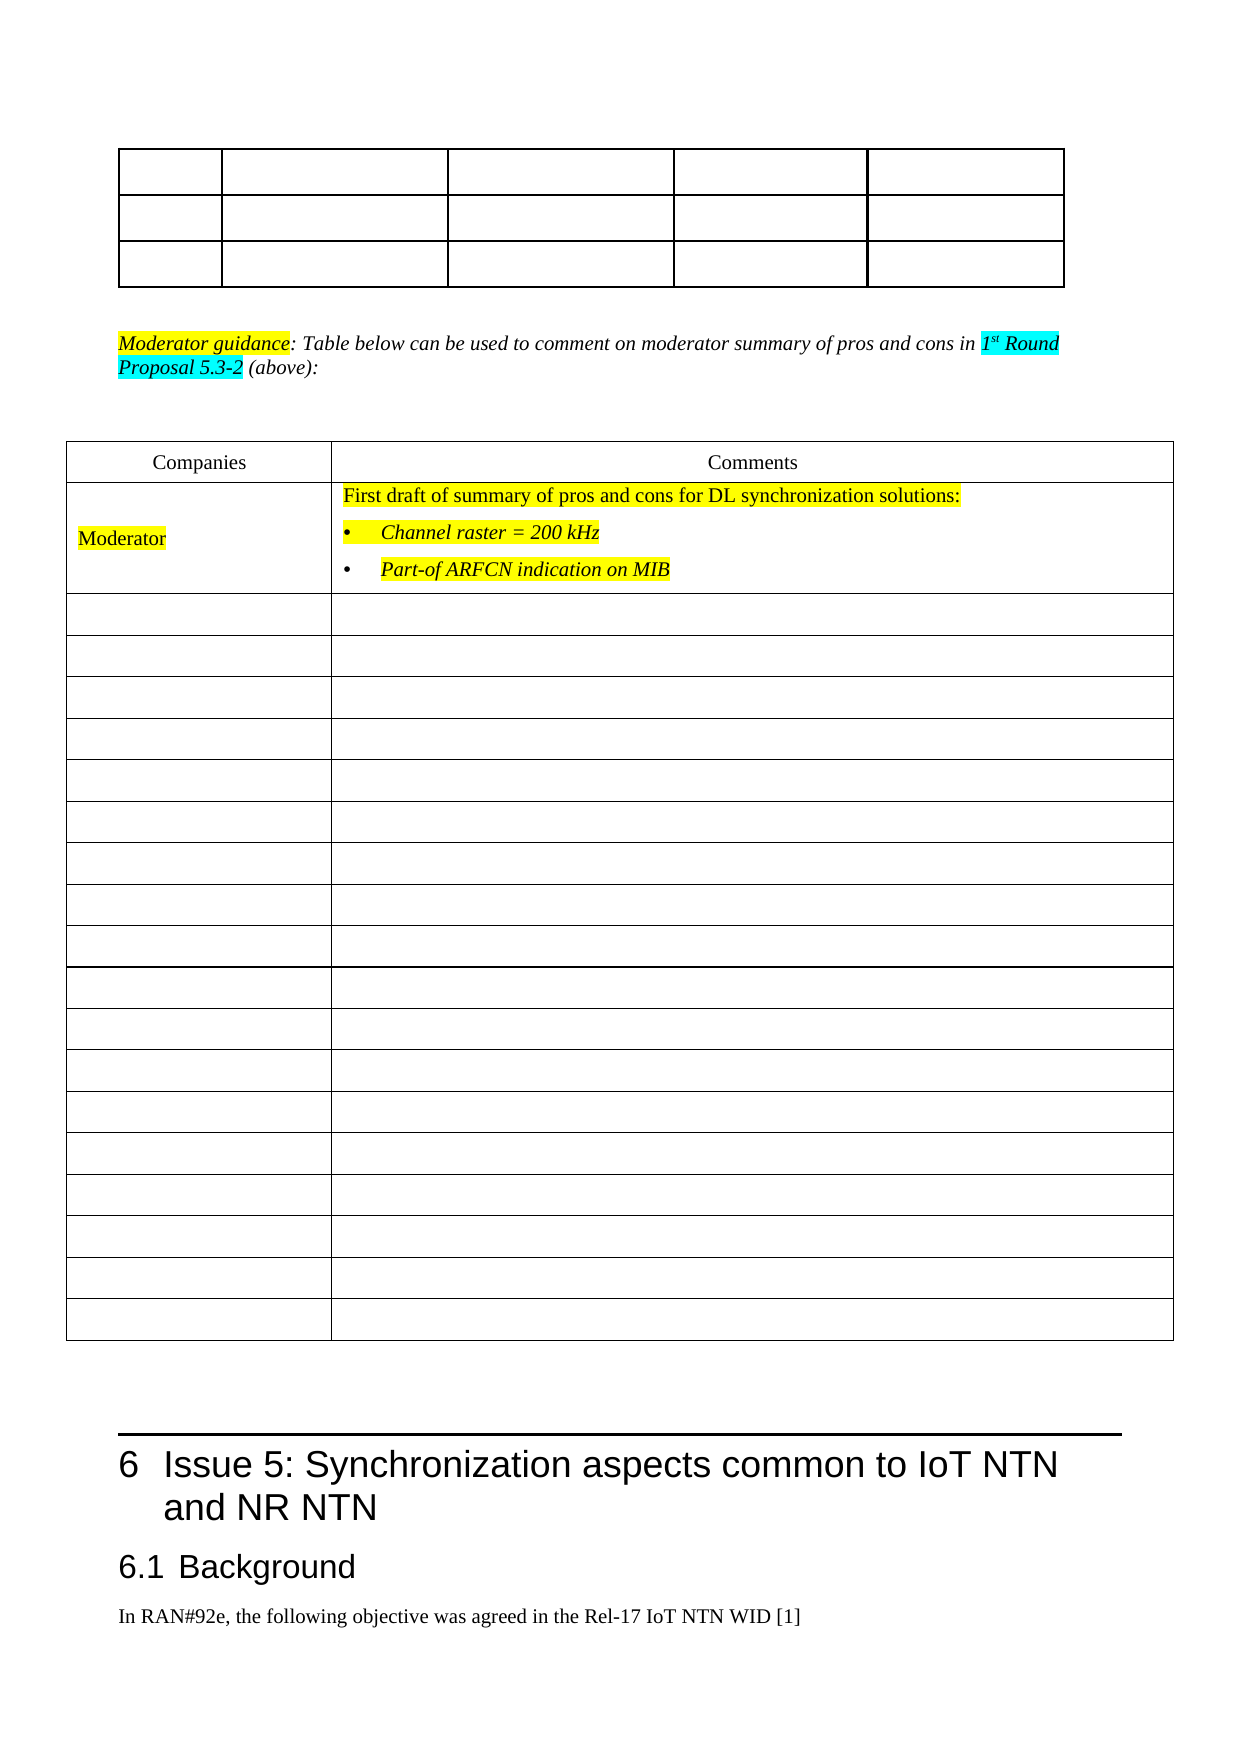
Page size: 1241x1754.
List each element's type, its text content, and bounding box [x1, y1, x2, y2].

table_cell [67, 1133, 331, 1174]
table_cell [332, 1133, 1173, 1174]
table_cell [67, 760, 331, 801]
table_cell [67, 885, 331, 925]
table_cell [449, 242, 673, 286]
table_cell [332, 885, 1173, 925]
table_cell [869, 196, 1063, 240]
table_cell [67, 1009, 331, 1049]
table_cell [332, 636, 1173, 676]
table_cell [332, 1175, 1173, 1215]
table_cell [332, 677, 1173, 718]
table_cell [67, 1092, 331, 1132]
table_cell [67, 968, 331, 1008]
table_cell [67, 636, 331, 676]
subtitle Background [118, 1547, 1122, 1585]
table_cell [223, 196, 447, 240]
table_cell [332, 926, 1173, 966]
table_cell [67, 926, 331, 966]
table_cell [120, 242, 221, 286]
table_cell [332, 1258, 1173, 1298]
table_cell [332, 843, 1173, 883]
table_cell [332, 1092, 1173, 1132]
table_cell [120, 196, 221, 240]
table_cell [332, 1216, 1173, 1257]
table_cell [67, 1050, 331, 1091]
table_cell [332, 719, 1173, 759]
table_cell [67, 677, 331, 718]
table_cell [332, 760, 1173, 801]
subtitle Issue 5: Synchronization aspects common to IoT NTN and NR NTN [118, 1436, 1122, 1528]
table_cell [67, 802, 331, 842]
table_cell [332, 968, 1173, 1008]
table_cell First draft of summary of pros and cons for DL synchronization solutions: Channel raster = 200 kHz Part-of ARFCN indication on MIB [332, 483, 1173, 593]
table_cell [67, 594, 331, 635]
table_cell [449, 150, 673, 194]
table_cell [675, 150, 866, 194]
table_cell [869, 150, 1063, 194]
table_cell [869, 242, 1063, 286]
table_cell [67, 1175, 331, 1215]
table_cell [67, 719, 331, 759]
table_cell [332, 802, 1173, 842]
table_header Comments [332, 442, 1173, 482]
table_cell [223, 150, 447, 194]
table_cell [675, 242, 866, 286]
table_cell Moderator [67, 483, 331, 593]
table_cell [332, 1299, 1173, 1339]
table_cell [120, 150, 221, 194]
table_cell [332, 1009, 1173, 1049]
table_cell [332, 1050, 1173, 1091]
table_cell [67, 843, 331, 883]
table_cell [675, 196, 866, 240]
text Moderator guidance: Table below can be used to comment on moderator summary of pros and cons in 1st Round Proposal 5.3-2 (above): [243, 331, 1122, 379]
table_cell [67, 1216, 331, 1257]
table_cell [223, 242, 447, 286]
table_cell [67, 1258, 331, 1298]
table_cell [67, 1299, 331, 1339]
table_cell [332, 594, 1173, 635]
table_header Companies [67, 442, 331, 482]
text In RAN#92e, the following objective was agreed in the Rel-17 IoT NTN WID [1] [118, 1604, 1122, 1628]
table_cell [449, 196, 673, 240]
